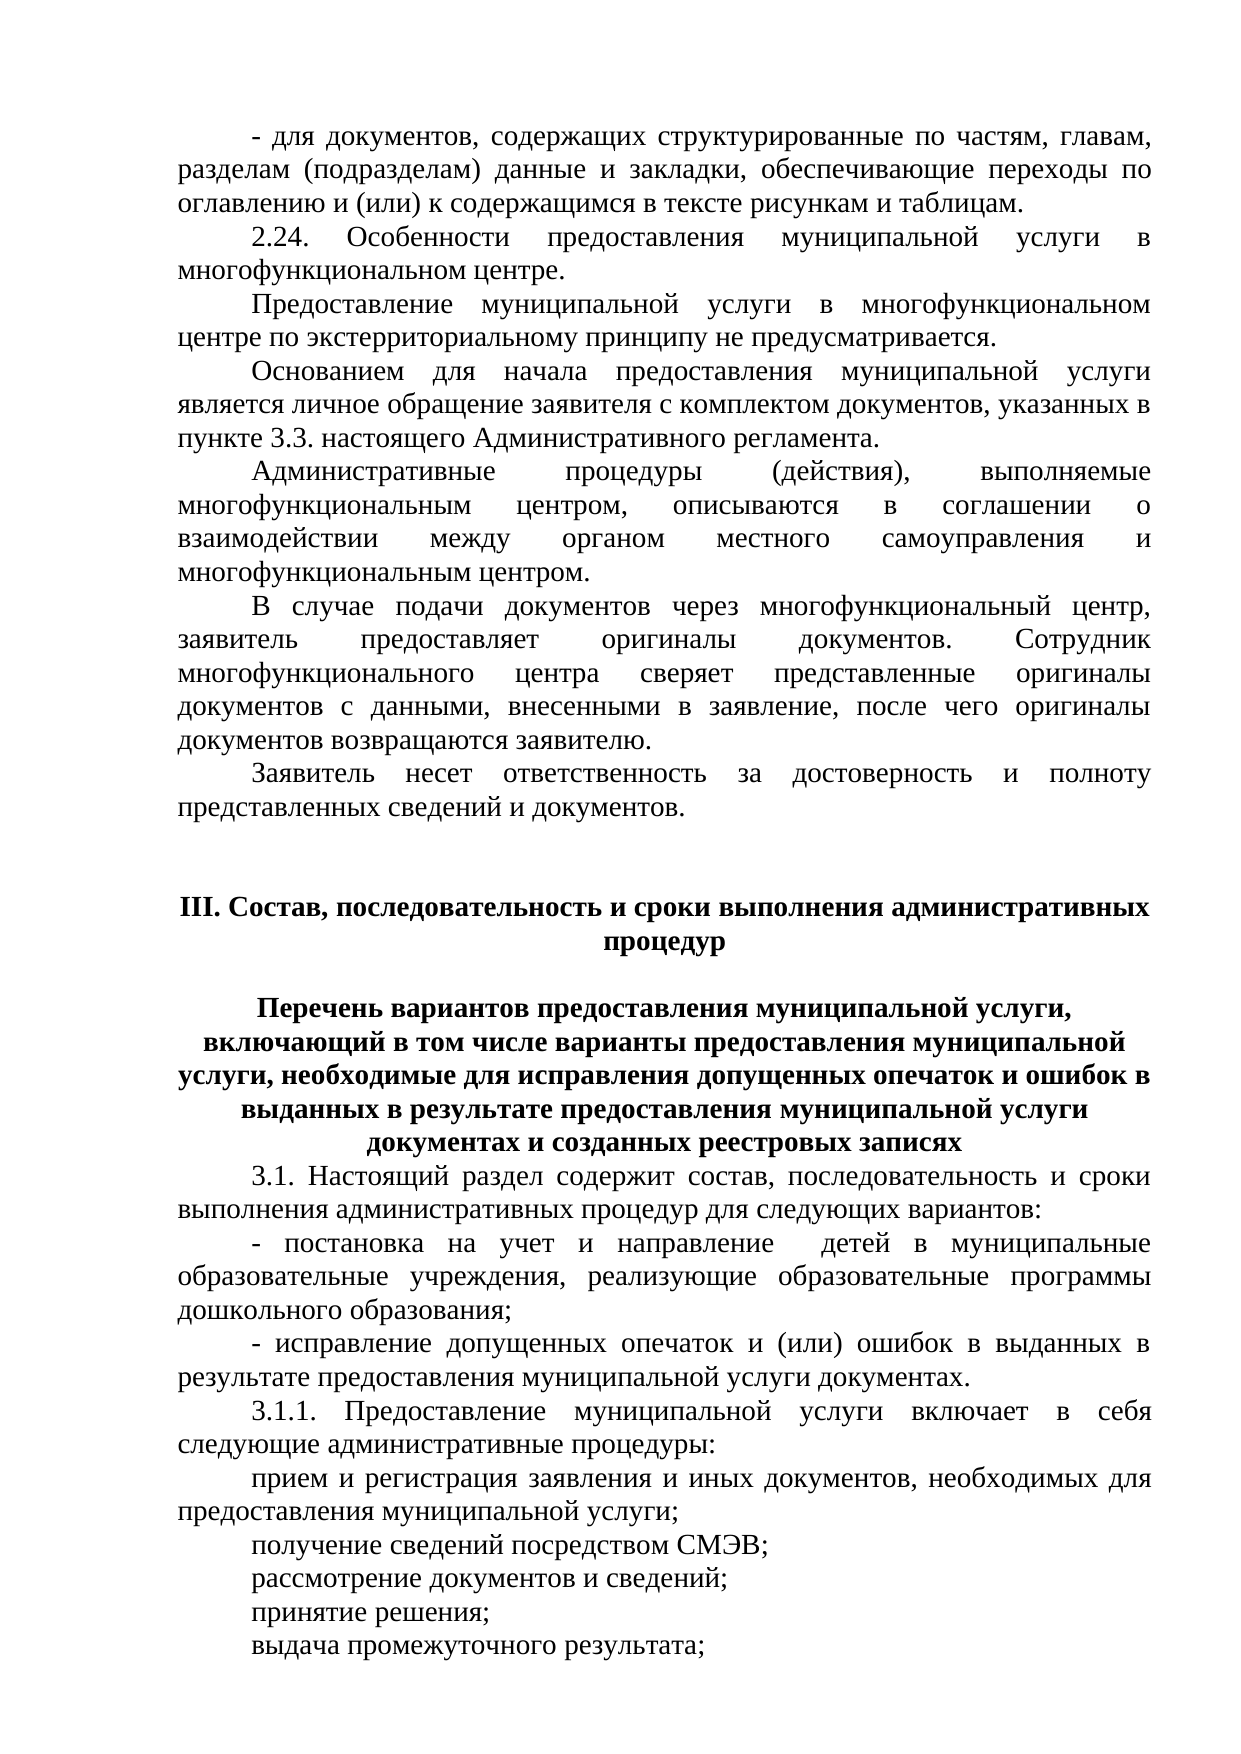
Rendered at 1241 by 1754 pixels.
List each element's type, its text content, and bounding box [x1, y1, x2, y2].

text принятие решения; [177, 1594, 1152, 1627]
text В случае подачи документов через многофункциональный центр, заявитель предоставляет оригиналы документов. Сотрудник многофункционального центра сверяет представленные оригиналы документов с данными, внесенными в заявление, после чего оригиналы документов возвращаются заявителю. [177, 588, 1152, 755]
text получение сведений посредством СМЭВ; [177, 1527, 1152, 1560]
text Административные процедуры (действия), выполняемые многофункциональным центром, описываются в соглашении о взаимодействии между органом местного самоуправления и многофункциональным центром. [177, 453, 1152, 588]
text 2.24. Особенности предоставления муниципальной услуги в многофункциональном центре. [177, 219, 1152, 286]
text Основанием для начала предоставления муниципальной услуги является личное обращение заявителя с комплектом документов, указанных в пункте 3.3. настоящего Административного регламента. [177, 353, 1152, 453]
text рассмотрение документов и сведений; [177, 1560, 1152, 1594]
text - постановка на учет и направление детей в муниципальные образовательные учреждения, реализующие образовательные программы дошкольного образования; [177, 1225, 1152, 1326]
text Перечень вариантов предоставления муниципальной услуги, включающий в том числе варианты предоставления муниципальной услуги, необходимые для исправления допущенных опечаток и ошибок в выданных в результате предоставления муниципальной услуги документах и созданных реестровых записях [177, 990, 1152, 1158]
text прием и регистрация заявления и иных документов, необходимых для предоставления муниципальной услуги; [177, 1460, 1152, 1527]
text - для документов, содержащих структурированные по частям, главам, разделам (подразделам) данные и закладки, обеспечивающие переходы по оглавлению и (или) к содержащимся в тексте рисункам и таблицам. [177, 118, 1152, 219]
text 3.1.1. Предоставление муниципальной услуги включает в себя следующие административные процедуры: [177, 1393, 1152, 1460]
text выдача промежуточного результата; [177, 1627, 1152, 1661]
text Заявитель несет ответственность за достоверность и полноту представленных сведений и документов. [177, 755, 1152, 822]
text III. Состав, последовательность и сроки выполнения административных процедур [177, 889, 1152, 957]
text 3.1. Настоящий раздел содержит состав, последовательность и сроки выполнения административных процедур для следующих вариантов: [177, 1158, 1152, 1225]
text Предоставление муниципальной услуги в многофункциональном центре по экстерриториальному принципу не предусматривается. [177, 286, 1152, 353]
text - исправление допущенных опечаток и (или) ошибок в выданных в результате предоставления муниципальной услуги документах. [177, 1326, 1152, 1393]
